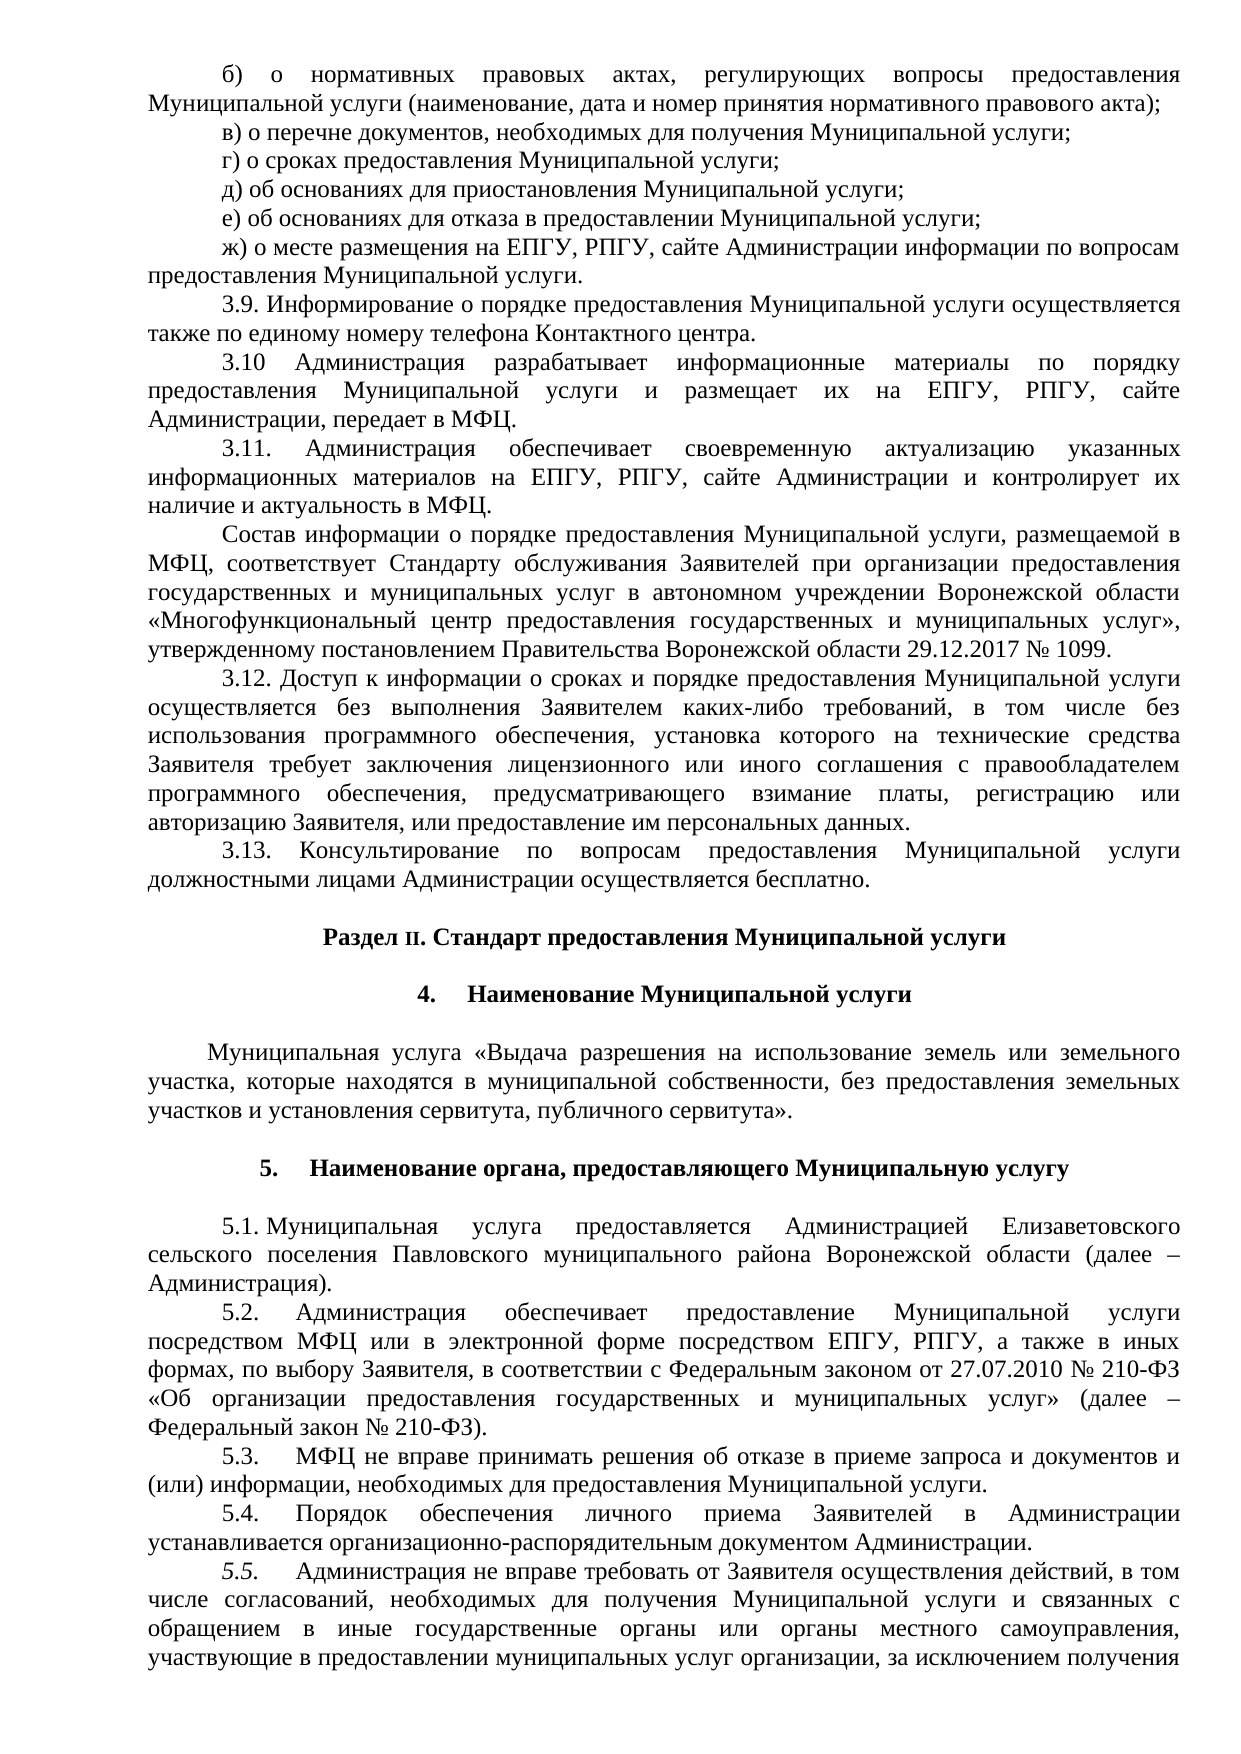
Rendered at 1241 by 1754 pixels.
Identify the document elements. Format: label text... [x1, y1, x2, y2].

text ж) о месте размещения на ЕПГУ, РПГУ, сайте Администрации информации по вопросам предоставления Муниципальной услуги. [148, 232, 1181, 289]
text 3.11. Администрация обеспечивает своевременную актуализацию указанных информационных материалов на ЕПГУ, РПГУ, сайте Администрации и контролирует их наличие и актуальность в МФЦ. [148, 433, 1181, 519]
list Наименование органа, предоставляющего Муниципальную услугу [148, 1153, 1181, 1182]
list Администрация обеспечивает предоставление Муниципальной услуги посредством МФЦ или в электронной форме посредством ЕПГУ, РПГУ, а также в иных формах, по выбору Заявителя, в соответствии с Федеральным законом от 27.07.2010 № 210-ФЗ «Об организации предоставления государственных и муниципальных услуг» (далее – Федеральный закон № 210-ФЗ). [148, 1297, 1181, 1441]
text 3.13. Консультирование по вопросам предоставления Муниципальной услуги должностными лицами Администрации осуществляется бесплатно. [148, 835, 1181, 893]
text е) об основаниях для отказа в предоставлении Муниципальной услуги; [148, 203, 1181, 232]
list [148, 1556, 1181, 1671]
text Состав информации о порядке предоставления Муниципальной услуги, размещаемой в МФЦ, соответствует Стандарту обслуживания Заявителей при организации предоставления государственных и муниципальных услуг в автономном учреждении Воронежской области «Многофункциональный центр предоставления государственных и муниципальных услуг», утвержденному постановлением Правительства Воронежской области 29.12.2017 № 1099. [148, 519, 1181, 663]
text б) о нормативных правовых актах, регулирующих вопросы предоставления Муниципальной услуги (наименование, дата и номер принятия нормативного правового акта); [148, 59, 1181, 117]
text г) о сроках предоставления Муниципальной услуги; [148, 145, 1181, 174]
text 3.9. Информирование о порядке предоставления Муниципальной услуги осуществляется также по единому номеру телефона Контактного центра. [148, 289, 1181, 347]
text Муниципальная услуга «Выдача разрешения на использование земель или земельного участка, которые находятся в муниципальной собственности, без предоставления земельных участков и установления сервитута, публичного сервитута». [148, 1037, 1181, 1124]
text д) об основаниях для приостановления Муниципальной услуги; [148, 174, 1181, 203]
list Муниципальная услуга предоставляется Администрацией Елизаветовского сельского поселения Павловского муниципального района Воронежской области (далее – Администрация). [148, 1211, 1181, 1297]
list МФЦ не вправе принимать решения об отказе в приеме запроса и документов и (или) информации, необходимых для предоставления Муниципальной услуги. [148, 1441, 1181, 1498]
text в) о перечне документов, необходимых для получения Муниципальной услуги; [148, 117, 1181, 145]
text Раздел ii. Стандарт предоставления Муниципальной услуги [148, 922, 1181, 950]
text 3.12. Доступ к информации о сроках и порядке предоставления Муниципальной услуги осуществляется без выполнения Заявителем каких-либо требований, в том числе без использования программного обеспечения, установка которого на технические средства Заявителя требует заключения лицензионного или иного соглашения с правообладателем программного обеспечения, предусматривающего взимание платы, регистрацию или авторизацию Заявителя, или предоставление им персональных данных. [148, 663, 1181, 835]
list Наименование Муниципальной услуги [148, 979, 1181, 1008]
list Порядок обеспечения личного приема Заявителей в Администрации устанавливается организационно-распорядительным документом Администрации. [148, 1498, 1181, 1556]
text 3.10 Администрация разрабатывает информационные материалы по порядку предоставления Муниципальной услуги и размещает их на ЕПГУ, РПГУ, сайте Администрации, передает в МФЦ. [148, 347, 1181, 433]
